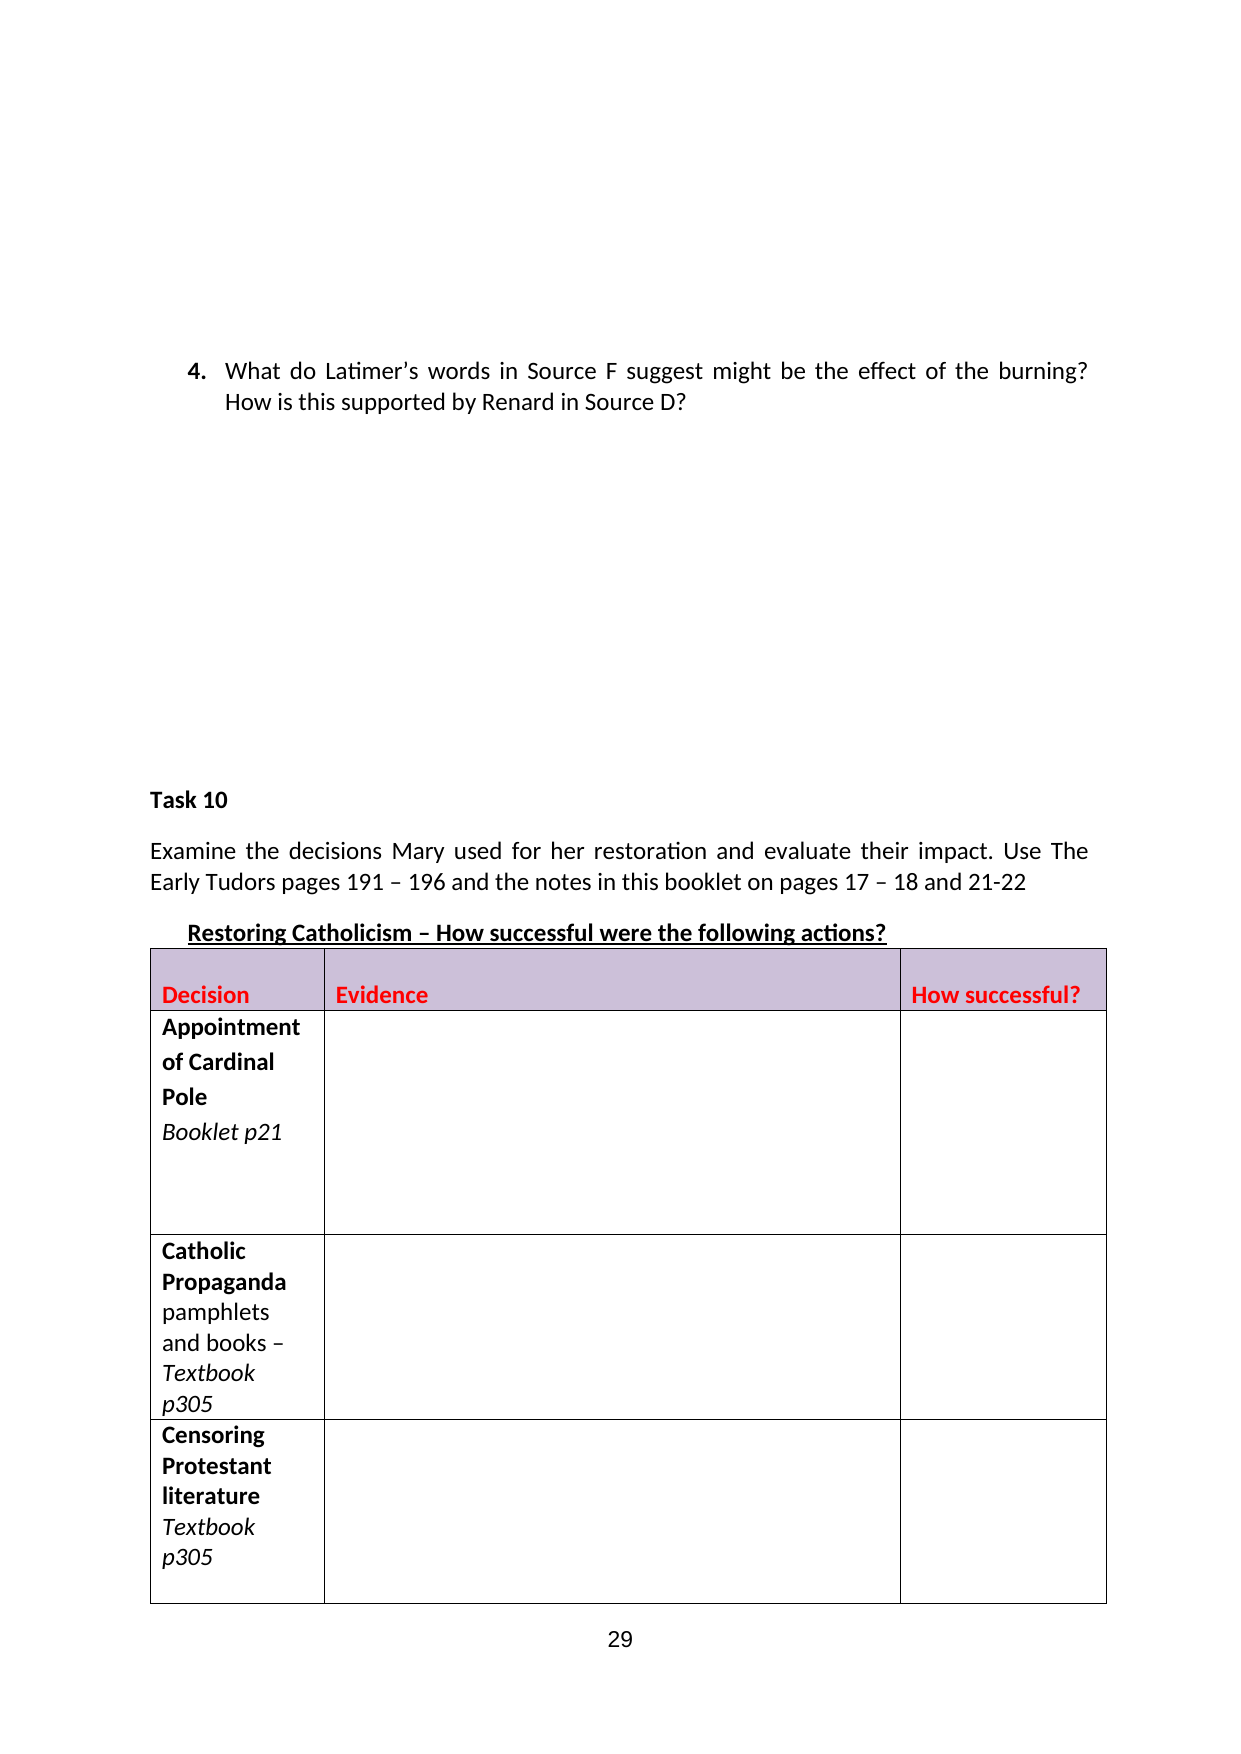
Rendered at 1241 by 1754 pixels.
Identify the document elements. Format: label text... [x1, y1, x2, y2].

table_header Evidence [325, 949, 900, 1010]
table_cell Appointment of Cardinal Pole Booklet p21 [151, 1011, 324, 1234]
table_cell [325, 1011, 900, 1234]
text Task 10 [150, 784, 1090, 815]
table_cell [325, 1235, 900, 1418]
table_cell [901, 1235, 1106, 1418]
text Examine the decisions Mary used for her restoration and evaluate their impact. Use The Early Tudors pages 191 – 196 and the notes in this booklet on pages 17 – 18 and 21-22 [150, 836, 1090, 897]
text Restoring Catholicism – How successful were the following actions? [187, 917, 1090, 948]
table_cell [901, 1011, 1106, 1234]
table_cell [325, 1420, 900, 1603]
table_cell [151, 1420, 324, 1603]
table_header How successful? [901, 949, 1106, 1010]
table_header Decision [151, 949, 324, 1010]
table_cell Catholic Propaganda pamphlets and books – Textbook p305 [151, 1235, 324, 1418]
table_cell [901, 1420, 1106, 1603]
list What do Latimer’s words in Source F suggest might be the effect of the burning? How is this supported by Renard in Source D? [187, 355, 1090, 416]
